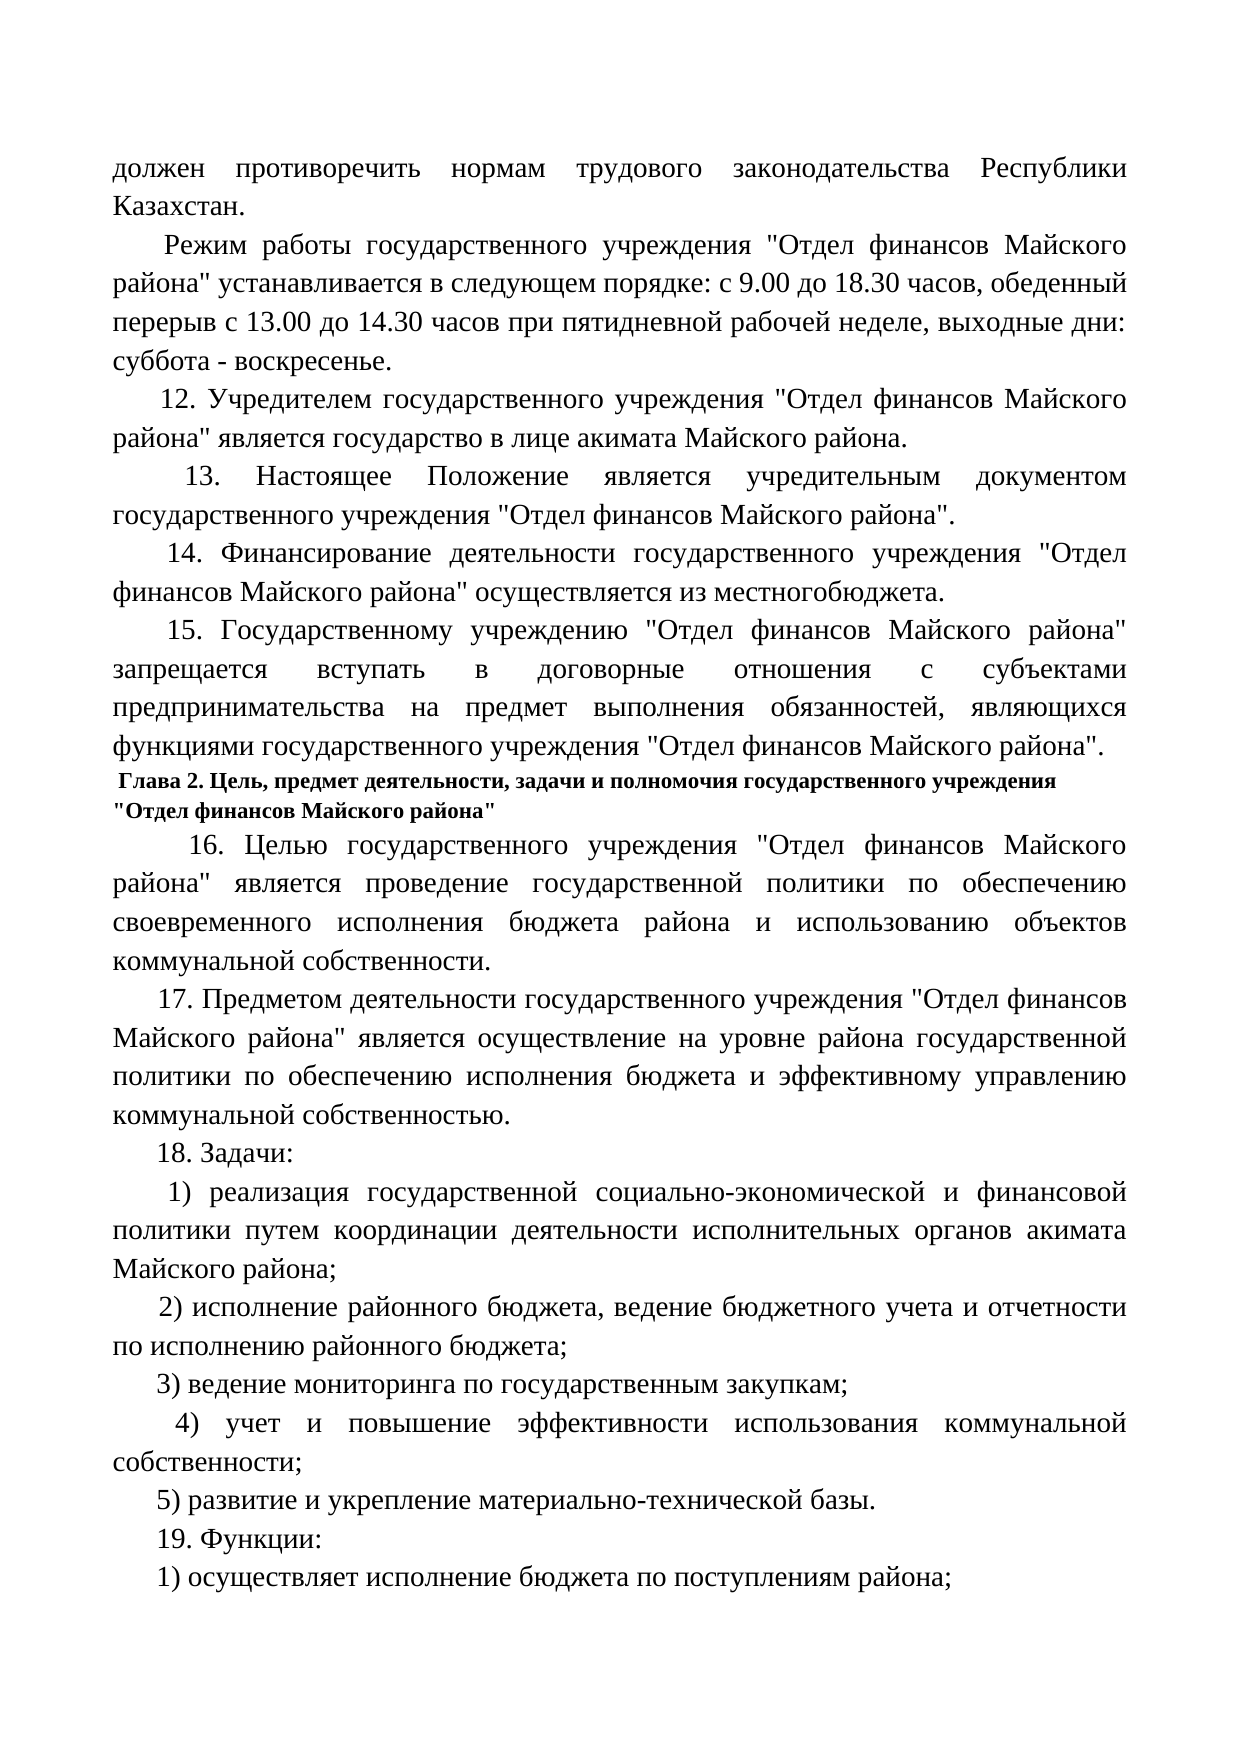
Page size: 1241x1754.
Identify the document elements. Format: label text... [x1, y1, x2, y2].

text 1) осуществляет исполнение бюджета по поступлениям района; [112, 1559, 1128, 1593]
text Глава 2. Цель, предмет деятельности, задачи и полномочия государственного учреждения "Отдел финансов Майского района" [112, 767, 1128, 823]
text 18. Задачи: [112, 1135, 1128, 1169]
text 3) ведение мониторинга по государственным закупкам; [112, 1367, 1128, 1400]
text 1) реализация государственной социально-экономической и финансовой политики путем координации деятельности исполнительных органов акимата Майского района; [112, 1174, 1128, 1284]
text 19. Функции: [112, 1521, 1128, 1554]
text 17. Предметом деятельности государственного учреждения "Отдел финансов Майского района" является осуществление на уровне района государственной политики по обеспечению исполнения бюджета и эффективному управлению коммунальной собственностью. [112, 981, 1128, 1130]
text 4) учет и повышение эффективности использования коммунальной собственности; [112, 1405, 1128, 1477]
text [112, 150, 1128, 222]
text 2) исполнение районного бюджета, ведение бюджетного учета и отчетности по исполнению районного бюджета; [112, 1289, 1128, 1362]
text 12. Учредителем государственного учреждения "Отдел финансов Майского района" является государство в лице акимата Майского района. [112, 381, 1128, 453]
text 13. Настоящее Положение является учредительным документом государственного учреждения "Отдел финансов Майского района". [112, 458, 1128, 530]
text 15. Государственному учреждению "Отдел финансов Майского района" запрещается вступать в договорные отношения с субъектами предпринимательства на предмет выполнения обязанностей, являющихся функциями государственного учреждения "Отдел финансов Майского района". [112, 612, 1128, 762]
text 5) развитие и укрепление материально-технической базы. [112, 1482, 1128, 1516]
text 16. Целью государственного учреждения "Отдел финансов Майского района" является проведение государственной политики по обеспечению своевременного исполнения бюджета района и использованию объектов коммунальной собственности. [112, 827, 1128, 976]
text Режим работы государственного учреждения "Отдел финансов Майского района" устанавливается в следующем порядке: с 9.00 до 18.30 часов, обеденный перерыв с 13.00 до 14.30 часов при пятидневной рабочей неделе, выходные дни: суббота - воскресенье. [112, 227, 1128, 376]
text 14. Финансирование деятельности государственного учреждения "Отдел финансов Майского района" осуществляется из местногобюджета. [112, 535, 1128, 607]
